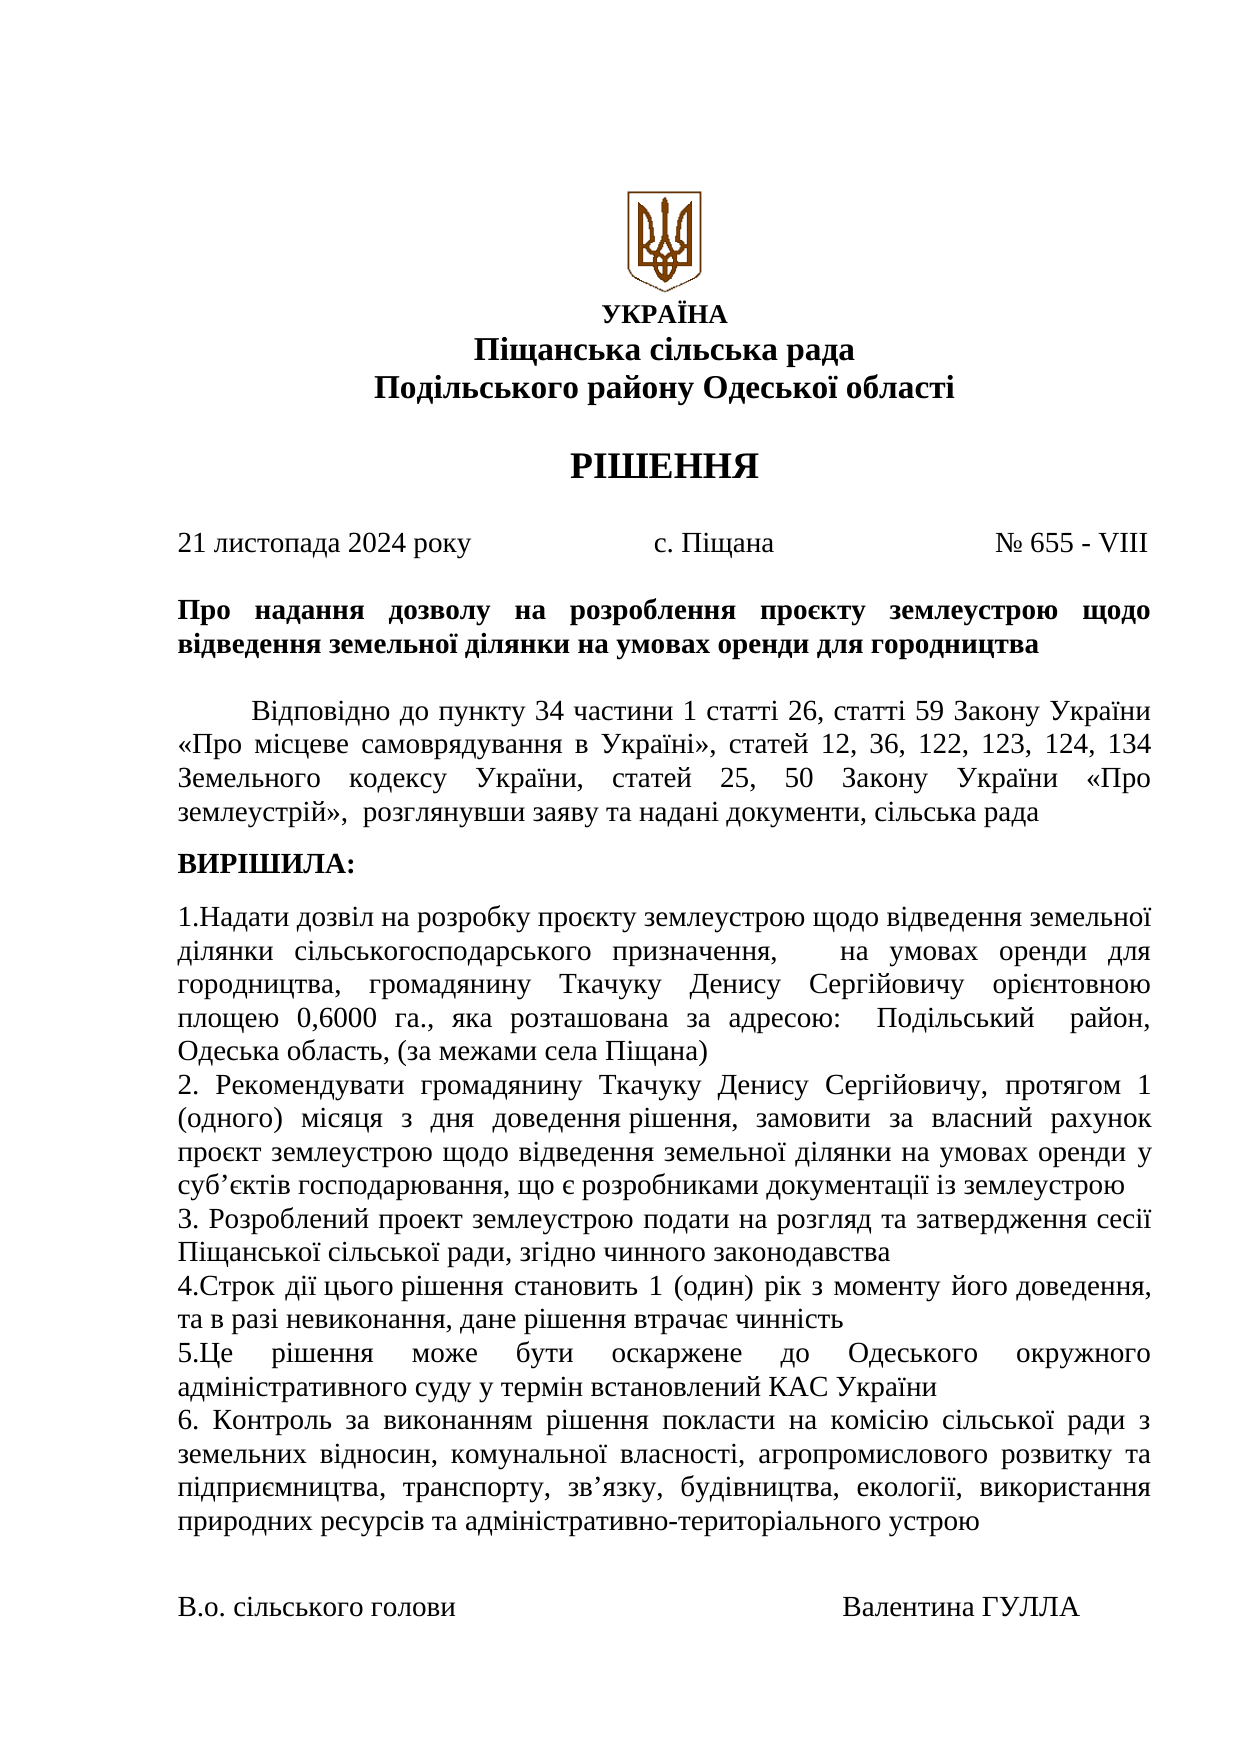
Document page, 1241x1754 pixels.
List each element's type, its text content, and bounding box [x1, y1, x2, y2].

text Відповідно до пункту 34 частини 1 статті 26, статті 59 Закону України «Про місцеве самоврядування в Україні», статей 12, 36, 122, 123, 124, 134 Земельного кодексу України, статей 25, 50 Закону України «Про землеустрій», розглянувши заяву та надані документи, сільська рада [177, 693, 1152, 827]
text Подільського району Одеської області [177, 367, 1152, 406]
text Піщанська сільська рада [177, 329, 1152, 367]
text 5.Це рішення може бути оскаржене до Одеського окружного адміністративного суду у термін встановлений КАС України [177, 1335, 1152, 1402]
picture [620, 185, 709, 298]
text 4.Строк дії цього рішення становить 1 (один) рік з моменту його доведення, та в разі невиконання, дане рішення втрачає чинність [177, 1268, 1152, 1335]
text Про надання дозволу на розроблення проєкту землеустрою щодо відведення земельної ділянки на умовах оренди для городництва [177, 592, 1152, 659]
text 21 листопада 2024 року с. Піщана № 655 - VIII [177, 525, 1152, 559]
text В.о. сільського голови Валентина ГУЛЛА [177, 1589, 1152, 1623]
text ВИРІШИЛА: [177, 846, 1152, 880]
text РІШЕННЯ [177, 444, 1152, 487]
text 3. Розроблений проект землеустрою подати на розгляд та затвердження сесії Піщанської сільської ради, згідно чинного законодавства [177, 1201, 1152, 1268]
text 2. Рекомендувати громадянину Ткачуку Денису Сергійовичу, протягом 1 (одного) місяця з дня доведення рішення, замовити за власний рахунок проєкт землеустрою щодо відведення земельної ділянки на умовах оренди у суб’єктів господарювання, що є розробниками документації із землеустрою [177, 1067, 1152, 1201]
text 1.Надати дозвіл на розробку проєкту землеустрою щодо відведення земельної ділянки сільськогосподарського призначення, на умовах оренди для городництва, громадянину Ткачуку Денису Сергійовичу орієнтовною площею 0,6000 га., яка розташована за адресою: Подільський район, Одеська область, (за межами села Піщана) [177, 899, 1152, 1067]
text УКРАЇНА [177, 298, 1152, 329]
text 6. Контроль за виконанням рішення покласти на комісію сільської ради з земельних відносин, комунальної власності, агропромислового розвитку та підприємництва, транспорту, зв’язку, будівництва, екології, використання природних ресурсів та адміністративно-територіального устрою [177, 1402, 1152, 1536]
